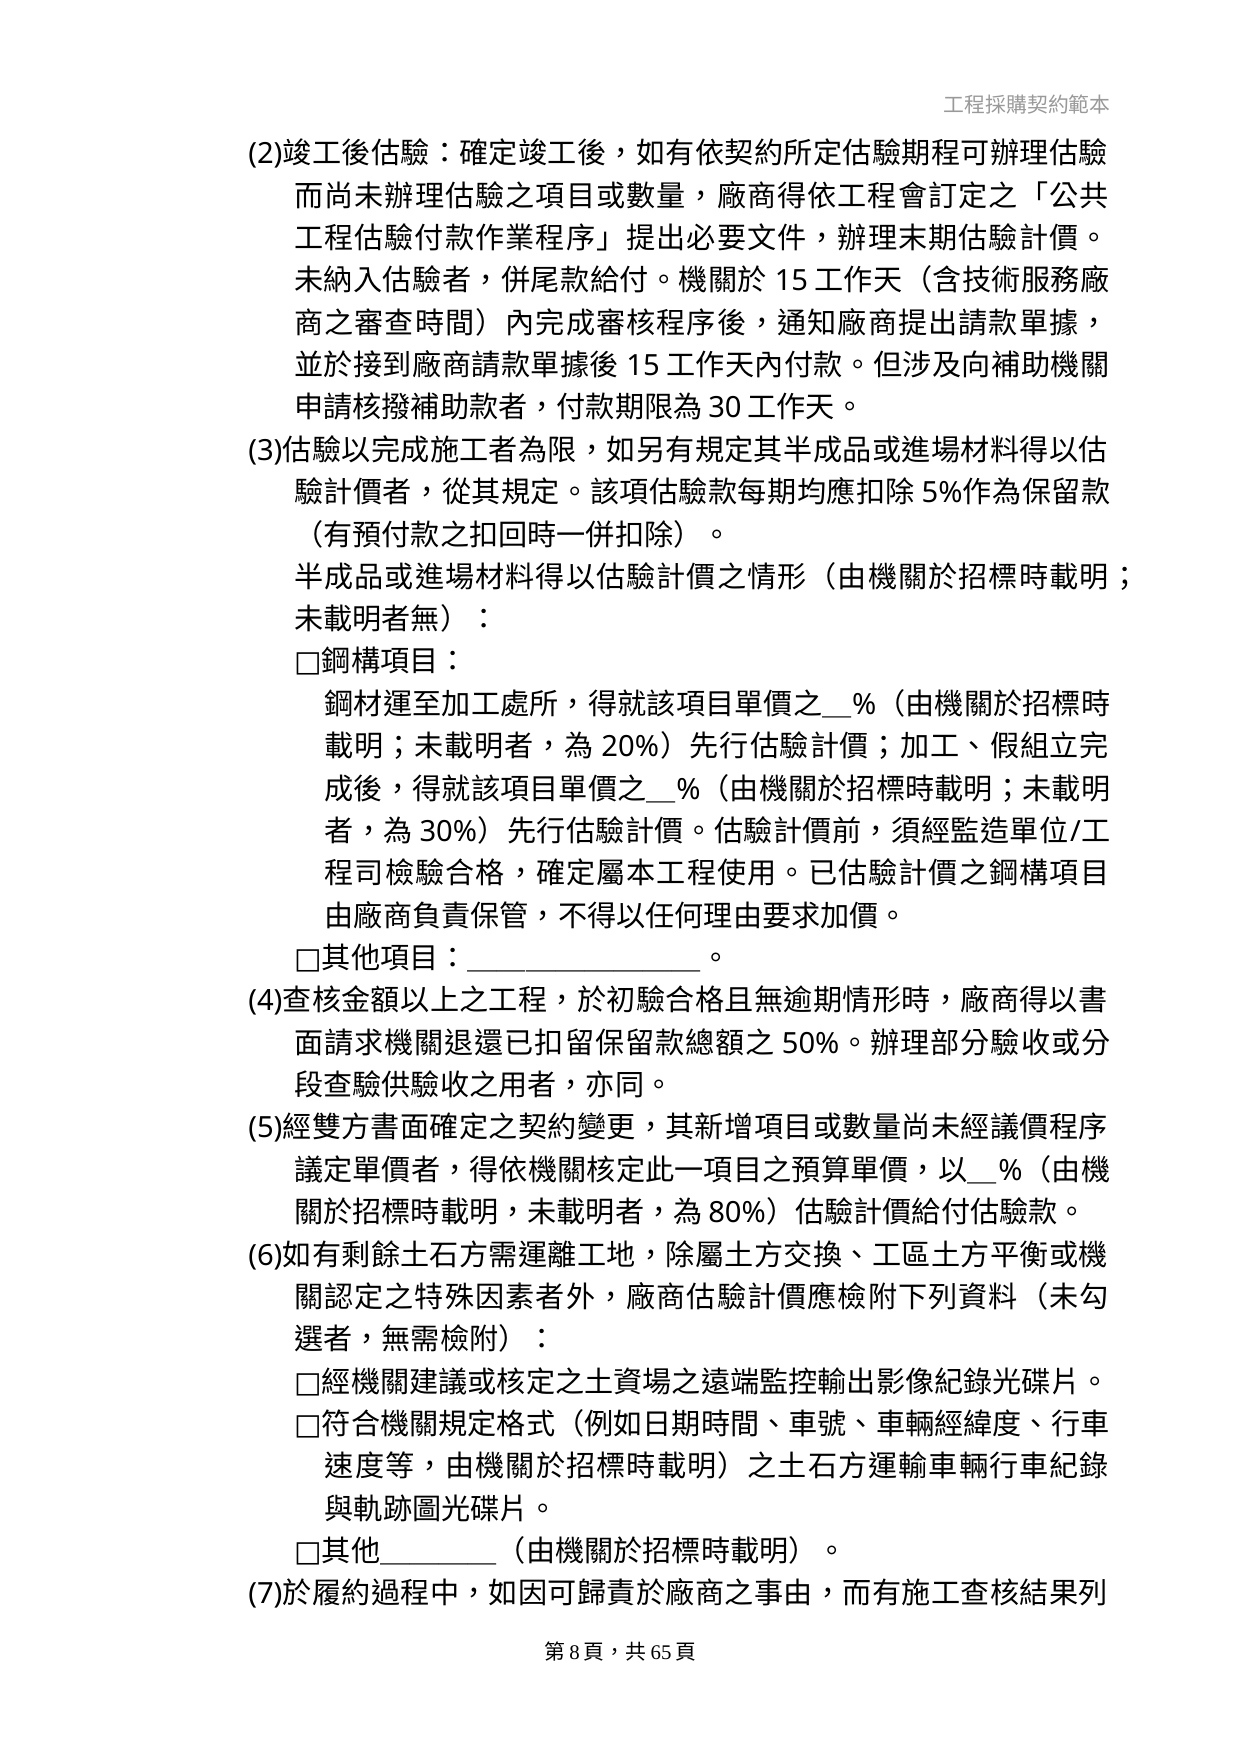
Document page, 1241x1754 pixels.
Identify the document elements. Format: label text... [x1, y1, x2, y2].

text (3)估驗以完成施工者為限，如另有規定其半成品或進場材料得以估驗計價者，從其規定。該項估驗款每期均應扣除5%作為保留款（有預付款之扣回時一併扣除）。 [248, 426, 1110, 553]
text 半成品或進場材料得以估驗計價之情形（由機關於招標時載明；未載明者無）： [294, 553, 1110, 638]
text □符合機關規定格式（例如日期時間、車號、車輛經緯度、行車速度等，由機關於招標時載明）之土石方運輸車輛行車紀錄與軌跡圖光碟片。 [294, 1401, 1110, 1528]
text □經機關建議或核定之土資場之遠端監控輸出影像紀錄光碟片。 [294, 1358, 1110, 1401]
text □其他＿＿＿＿（由機關於招標時載明）。 [294, 1528, 1110, 1570]
text (5)經雙方書面確定之契約變更，其新增項目或數量尚未經議價程序議定單價者，得依機關核定此一項目之預算單價，以＿%（由機關於招標時載明，未載明者，為80%）估驗計價給付估驗款。 [248, 1104, 1110, 1231]
text (6)如有剩餘土石方需運離工地，除屬土方交換、工區土方平衡或機關認定之特殊因素者外，廠商估驗計價應檢附下列資料（未勾選者，無需檢附）： [248, 1231, 1110, 1358]
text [248, 1570, 1110, 1612]
text □鋼構項目： [294, 638, 1110, 680]
text 鋼材運至加工處所，得就該項目單價之＿%（由機關於招標時載明；未載明者，為20%）先行估驗計價；加工、假組立完成後，得就該項目單價之＿%（由機關於招標時載明；未載明者，為30%）先行估驗計價。估驗計價前，須經監造單位/工程司檢驗合格，確定屬本工程使用。已估驗計價之鋼構項目由廠商負責保管，不得以任何理由要求加價。 [324, 680, 1110, 934]
text □其他項目：＿＿＿＿＿＿＿＿。 [294, 934, 1110, 977]
text (2)竣工後估驗：確定竣工後，如有依契約所定估驗期程可辦理估驗而尚未辦理估驗之項目或數量，廠商得依工程會訂定之「公共工程估驗付款作業程序」提出必要文件，辦理末期估驗計價。未納入估驗者，併尾款給付。機關於15工作天（含技術服務廠商之審查時間）內完成審核程序後，通知廠商提出請款單據，並於接到廠商請款單據後15工作天內付款。但涉及向補助機關申請核撥補助款者，付款期限為30工作天。 [248, 130, 1110, 426]
text (4)查核金額以上之工程，於初驗合格且無逾期情形時，廠商得以書面請求機關退還已扣留保留款總額之50%。辦理部分驗收或分段查驗供驗收之用者，亦同。 [248, 977, 1110, 1104]
